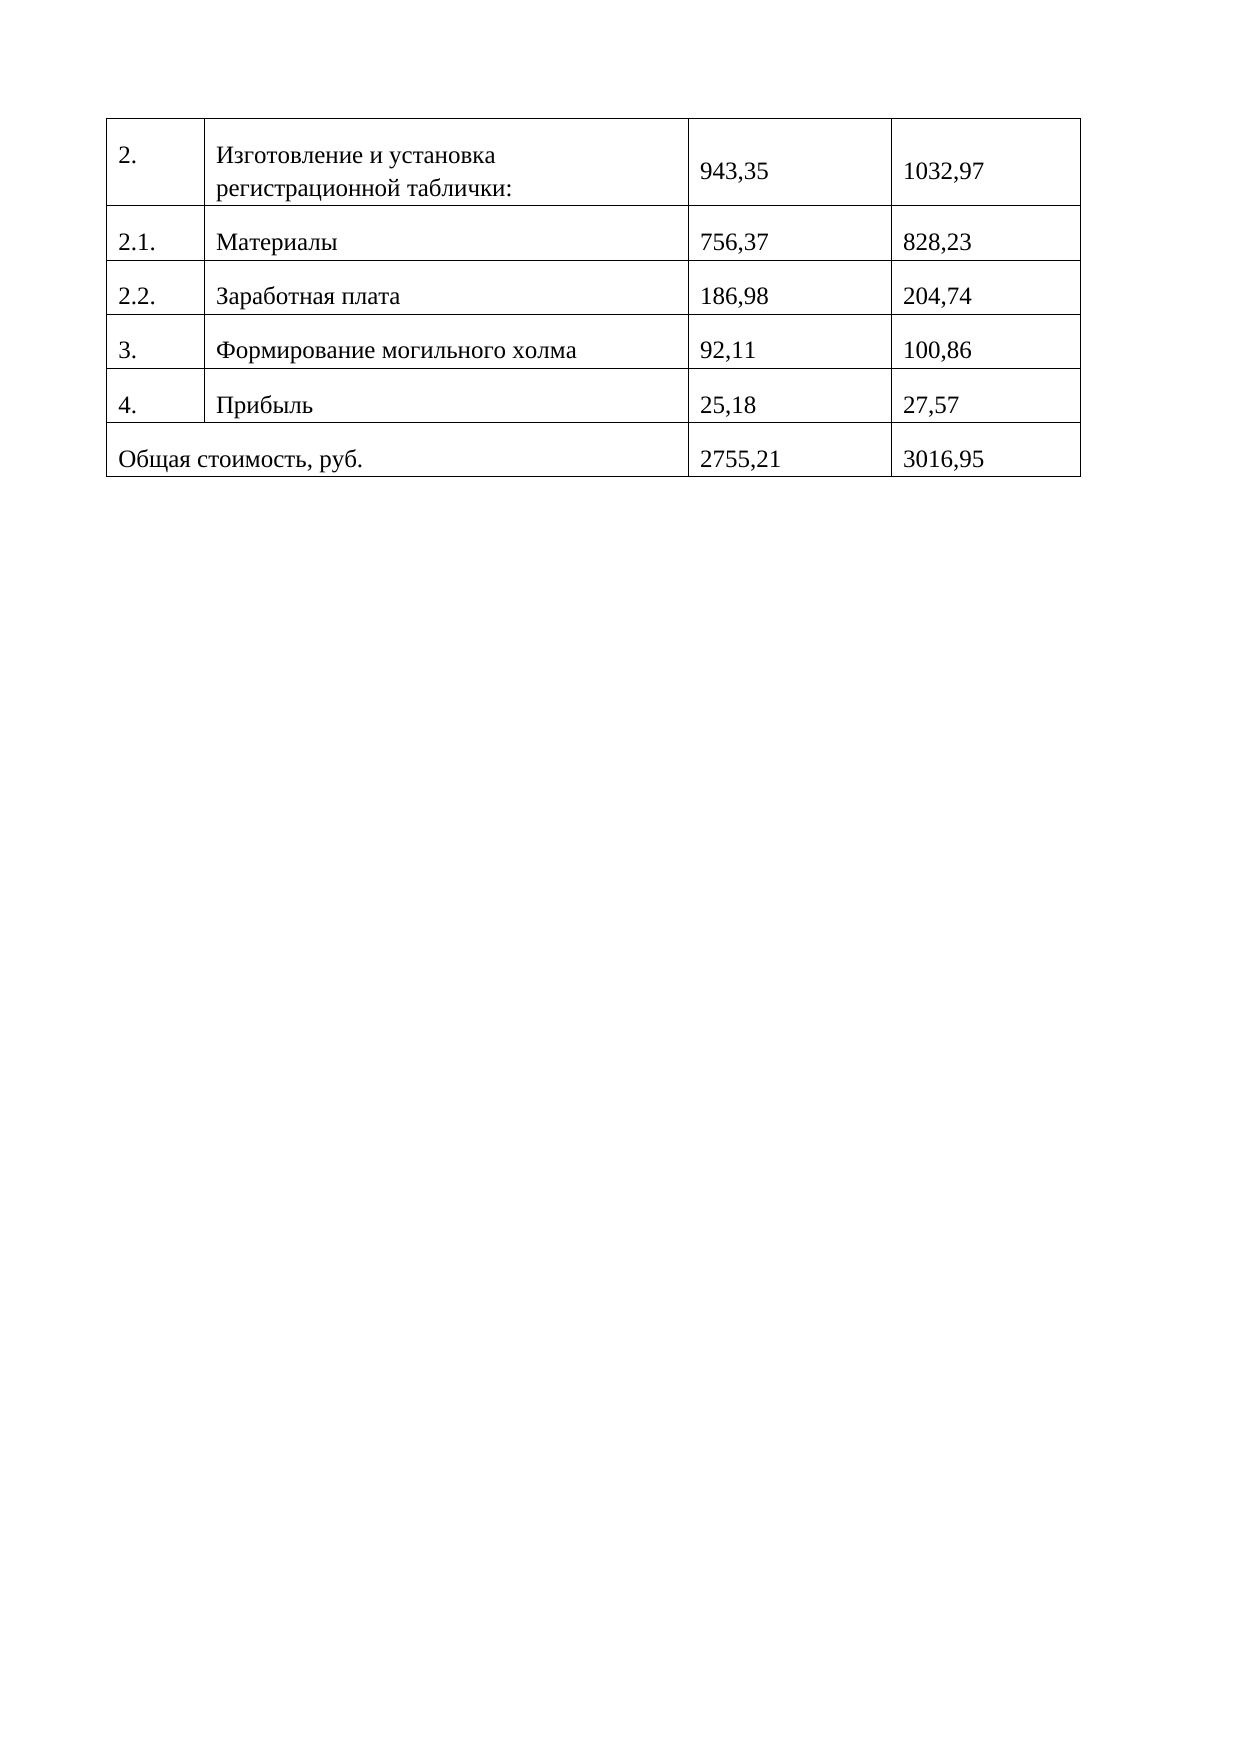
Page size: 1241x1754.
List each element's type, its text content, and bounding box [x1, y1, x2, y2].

table_cell 828,23 [892, 206, 1080, 259]
table_cell 3. [107, 315, 204, 368]
table_cell 25,18 [689, 369, 891, 422]
table_cell 943,35 [689, 119, 891, 205]
table_cell Изготовление и установка регистрационной таблички: [205, 119, 688, 205]
table_cell 27,57 [892, 369, 1080, 422]
table_cell 4. [107, 369, 204, 422]
table_cell 2. [107, 119, 204, 205]
table_cell 2755,21 [689, 423, 891, 476]
table_cell 2.1. [107, 206, 204, 259]
table_cell Общая стоимость, руб. [107, 423, 688, 476]
table_cell Формирование могильного холма [205, 315, 688, 368]
table_cell 3016,95 [892, 423, 1080, 476]
table_cell Материалы [205, 206, 688, 259]
table_cell 204,74 [892, 261, 1080, 314]
table_cell 756,37 [689, 206, 891, 259]
table_cell 1032,97 [892, 119, 1080, 205]
table_cell 92,11 [689, 315, 891, 368]
table_cell Прибыль [205, 369, 688, 422]
table_cell 2.2. [107, 261, 204, 314]
table_cell 100,86 [892, 315, 1080, 368]
table_cell Заработная плата [205, 261, 688, 314]
table_cell 186,98 [689, 261, 891, 314]
